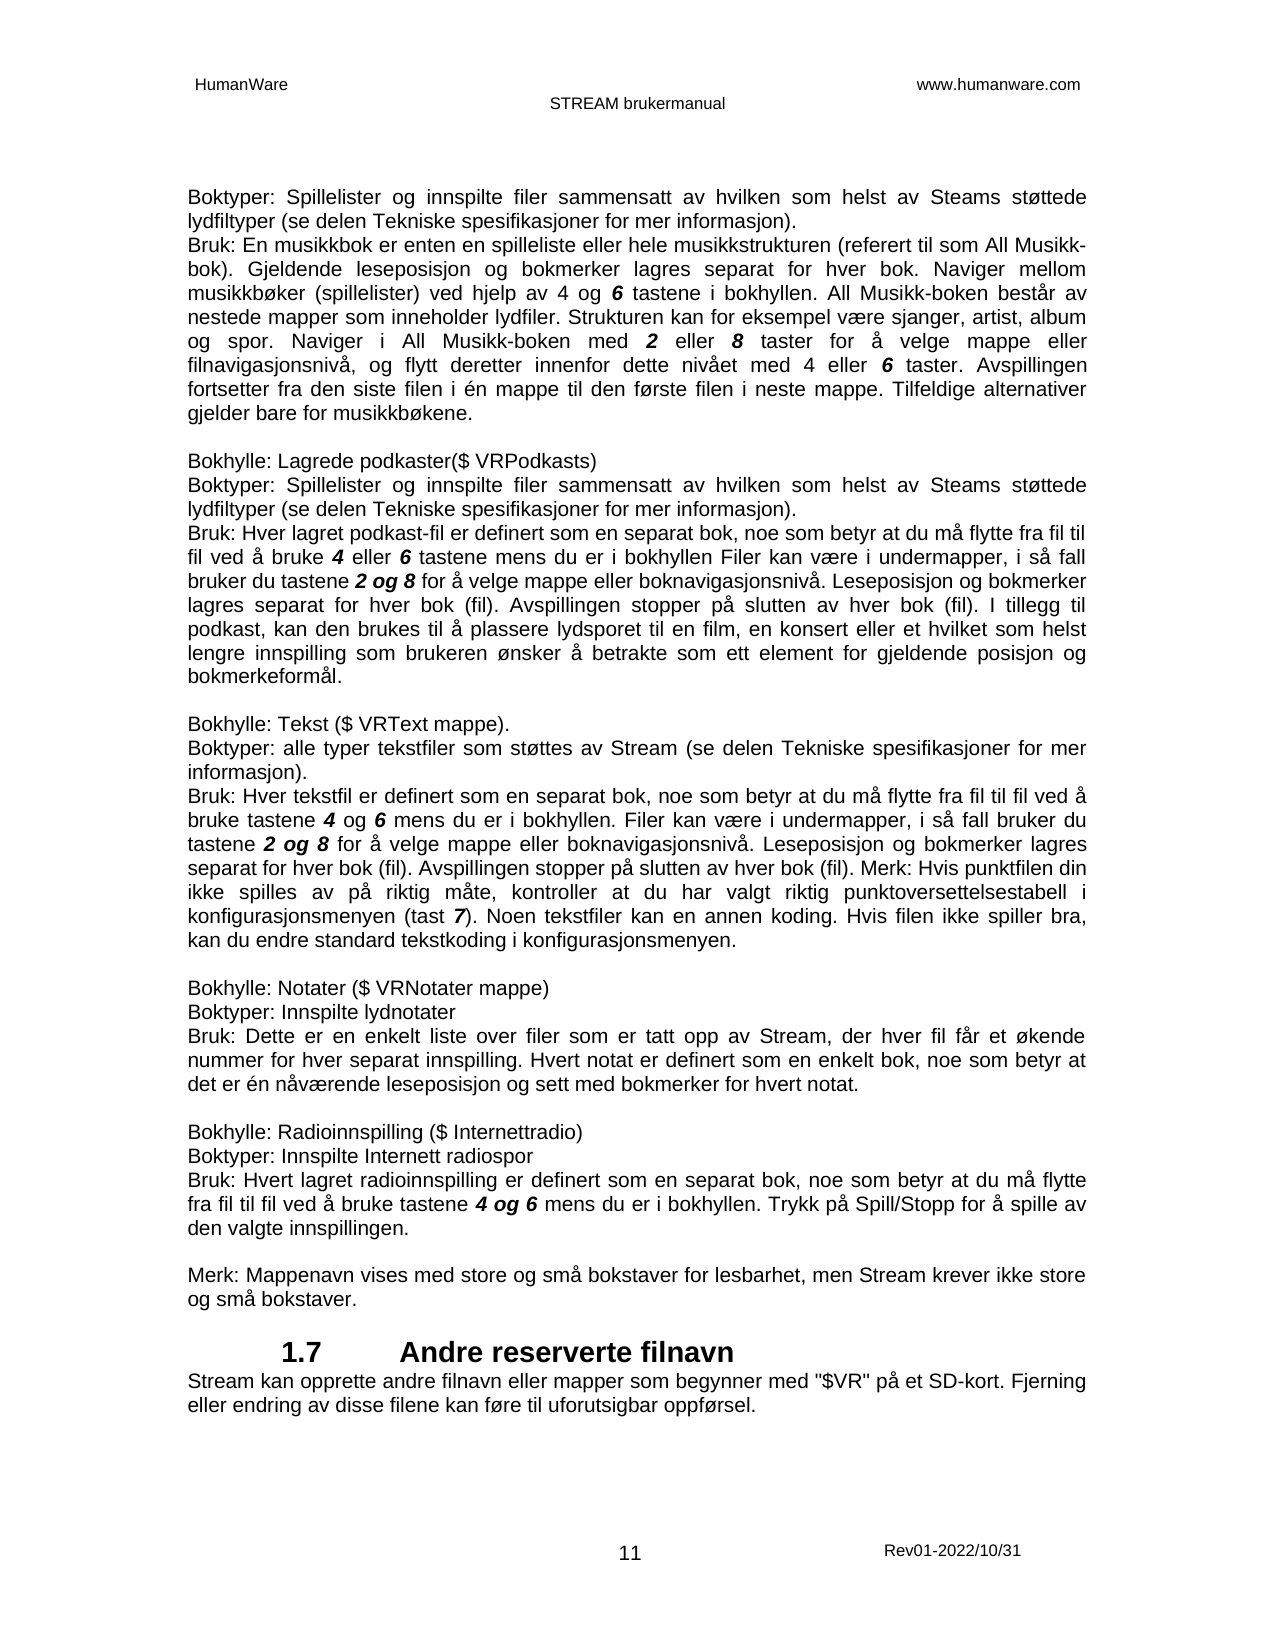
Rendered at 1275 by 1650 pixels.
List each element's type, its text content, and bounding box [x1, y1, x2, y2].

text Bruk: Hver tekstfil er definert som en separat bok, noe som betyr at du må flytte fra fil til fil ved å bruke tastene 4 og 6 mens du er i bokhyllen. Filer kan være i undermapper, i så fall bruker du tastene 2 og 8 for å velge mappe eller boknavigasjonsnivå. Leseposisjon og bokmerker lagres separat for hver bok (fil). Avspillingen stopper på slutten av hver bok (fil). Merk: Hvis punktfilen din ikke spilles av på riktig måte, kontroller at du har valgt riktig punktoversettelsestabell i konfigurasjonsmenyen (tast 7). Noen tekstfiler kan en annen koding. Hvis filen ikke spiller bra, kan du endre standard tekstkoding i konfigurasjonsmenyen. [187, 784, 1088, 952]
text Bokhylle: Radioinnspilling ($ Internettradio) [187, 1119, 1088, 1143]
text Stream kan opprette andre filnavn eller mapper som begynner med "$VR" på et SD-kort. Fjerning eller endring av disse filene kan føre til uforutsigbar oppførsel. [187, 1369, 1088, 1417]
text Boktyper: Innspilte lydnotater [187, 1000, 1088, 1024]
text Bruk: En musikkbok er enten en spilleliste eller hele musikkstrukturen (referert til som All Musikk-bok). Gjeldende leseposisjon og bokmerker lagres separat for hver bok. Naviger mellom musikkbøker (spillelister) ved hjelp av 4 og 6 tastene i bokhyllen. All Musikk-boken består av nestede mapper som inneholder lydfiler. Strukturen kan for eksempel være sjanger, artist, album og spor. Naviger i All Musikk-boken med 2 eller 8 taster for å velge mappe eller filnavigasjonsnivå, og flytt deretter innenfor dette nivået med 4 eller 6 taster. Avspillingen fortsetter fra den siste filen i én mappe til den første filen i neste mappe. Tilfeldige alternativer gjelder bare for musikkbøkene. [187, 233, 1088, 425]
text Boktyper: Spillelister og innspilte filer sammensatt av hvilken som helst av Steams støttede lydfiltyper (se delen Tekniske spesifikasjoner for mer informasjon). [187, 185, 1088, 233]
text Bokhylle: Tekst ($ VRText mappe). [187, 712, 1088, 736]
text Bruk: Dette er en enkelt liste over filer som er tatt opp av Stream, der hver fil får et økende nummer for hver separat innspilling. Hvert notat er definert som en enkelt bok, noe som betyr at det er én nåværende leseposisjon og sett med bokmerker for hvert notat. [187, 1024, 1088, 1096]
text Bruk: Hver lagret podkast-fil er definert som en separat bok, noe som betyr at du må flytte fra fil til fil ved å bruke 4 eller 6 tastene mens du er i bokhyllen Filer kan være i undermapper, i så fall bruker du tastene 2 og 8 for å velge mappe eller boknavigasjonsnivå. Leseposisjon og bokmerker lagres separat for hver bok (fil). Avspillingen stopper på slutten av hver bok (fil). I tillegg til podkast, kan den brukes til å plassere lydsporet til en film, en konsert eller et hvilket som helst lengre innspilling som brukeren ønsker å betrakte som ett element for gjeldende posisjon og bokmerkeformål. [187, 521, 1088, 688]
text Boktyper: Spillelister og innspilte filer sammensatt av hvilken som helst av Steams støttede lydfiltyper (se delen Tekniske spesifikasjoner for mer informasjon). [187, 473, 1088, 521]
text Bokhylle: Notater ($ VRNotater mappe) [187, 976, 1088, 1000]
text Bruk: Hvert lagret radioinnspilling er definert som en separat bok, noe som betyr at du må flytte fra fil til fil ved å bruke tastene 4 og 6 mens du er i bokhyllen. Trykk på Spill/Stopp for å spille av den valgte innspillingen. [187, 1167, 1088, 1239]
text Bokhylle: Lagrede podkaster($ VRPodkasts) [187, 449, 1088, 473]
subtitle Andre reserverte filnavn [281, 1335, 1088, 1369]
text Merk: Mappenavn vises med store og små bokstaver for lesbarhet, men Stream krever ikke store og små bokstaver. [187, 1263, 1088, 1311]
text Boktyper: Innspilte Internett radiospor [187, 1143, 1088, 1167]
text Boktyper: alle typer tekstfiler som støttes av Stream (se delen Tekniske spesifikasjoner for mer informasjon). [187, 736, 1088, 784]
